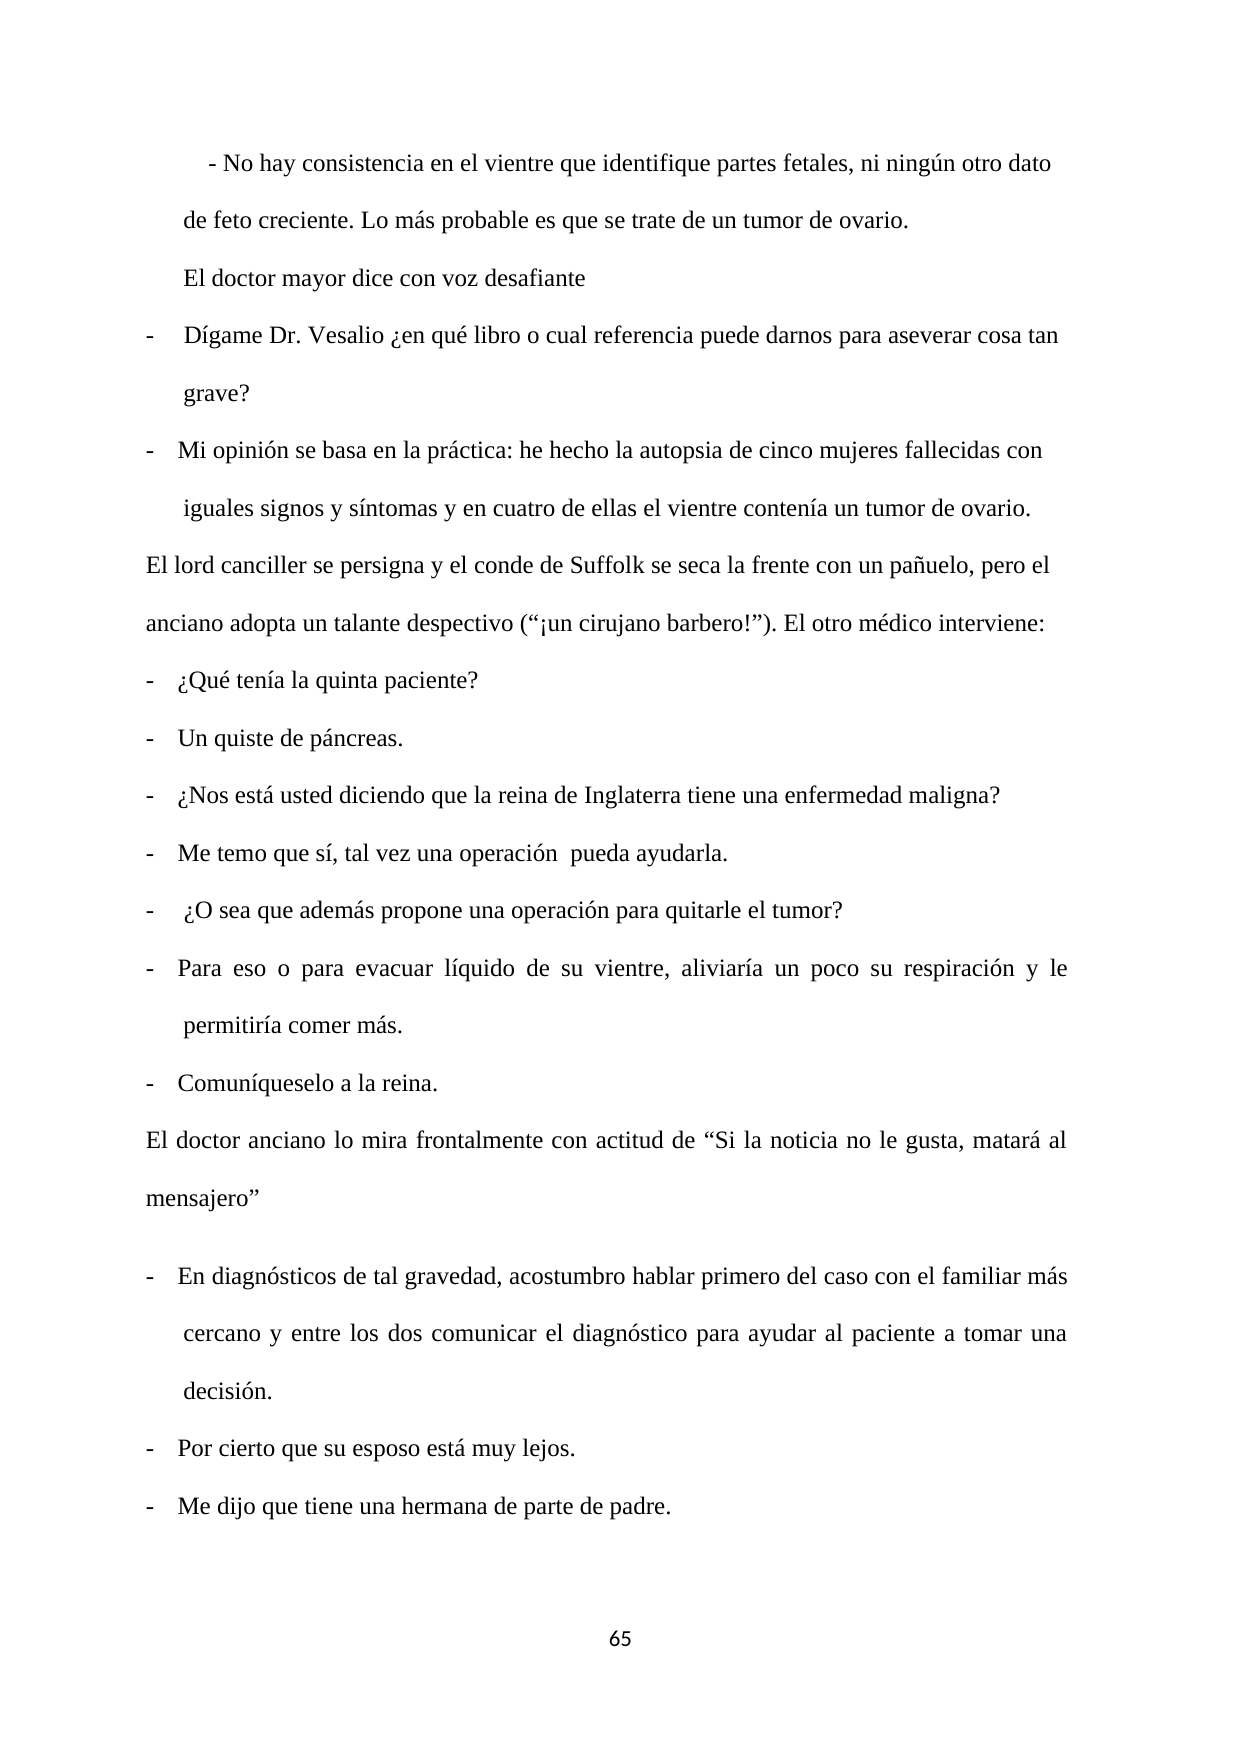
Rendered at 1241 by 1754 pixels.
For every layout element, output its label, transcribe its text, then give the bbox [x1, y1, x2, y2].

list Un quiste de páncreas. [146, 723, 1069, 751]
text - No hay consistencia en el vientre que identifique partes fetales, ni ningún otro dato de feto creciente. Lo más probable es que se trate de un tumor de ovario. [177, 148, 1063, 234]
list En diagnósticos de tal gravedad, acostumbro hablar primero del caso con el familiar más cercano y entre los dos comunicar el diagnóstico para ayudar al paciente a tomar una decisión. [146, 1261, 1069, 1405]
text El doctor anciano lo mira frontalmente con actitud de “Si la noticia no le gusta, matará al mensajero” [146, 1125, 1069, 1211]
list Para eso o para evacuar líquido de su vientre, aliviaría un poco su respiración y le permitiría comer más. [146, 953, 1069, 1039]
list Por cierto que su esposo está muy lejos. [146, 1433, 1069, 1462]
list ¿Nos está usted diciendo que la reina de Inglaterra tiene una enfermedad maligna? [146, 780, 1069, 809]
list ¿Qué tenía la quinta paciente? [146, 665, 1069, 694]
list Mi opinión se basa en la práctica: he hecho la autopsia de cinco mujeres fallecidas con iguales signos y síntomas y en cuatro de ellas el vientre contenía un tumor de ovario. [146, 435, 1069, 521]
text El lord canciller se persigna y el conde de Suffolk se seca la frente con un pañuelo, pero el anciano adopta un talante despectivo (“¡un cirujano barbero!”). El otro médico interviene: [146, 550, 1069, 636]
list Comuníqueselo a la reina. [146, 1068, 1069, 1096]
list ¿O sea que además propone una operación para quitarle el tumor? [146, 895, 1069, 924]
list Dígame Dr. Vesalio ¿en qué libro o cual referencia puede darnos para aseverar cosa tan grave? [146, 320, 1069, 406]
list Me dijo que tiene una hermana de parte de padre. [146, 1491, 1069, 1520]
text El doctor mayor dice con voz desafiante [183, 263, 1069, 291]
list Me temo que sí, tal vez una operación pueda ayudarla. [146, 838, 1069, 866]
